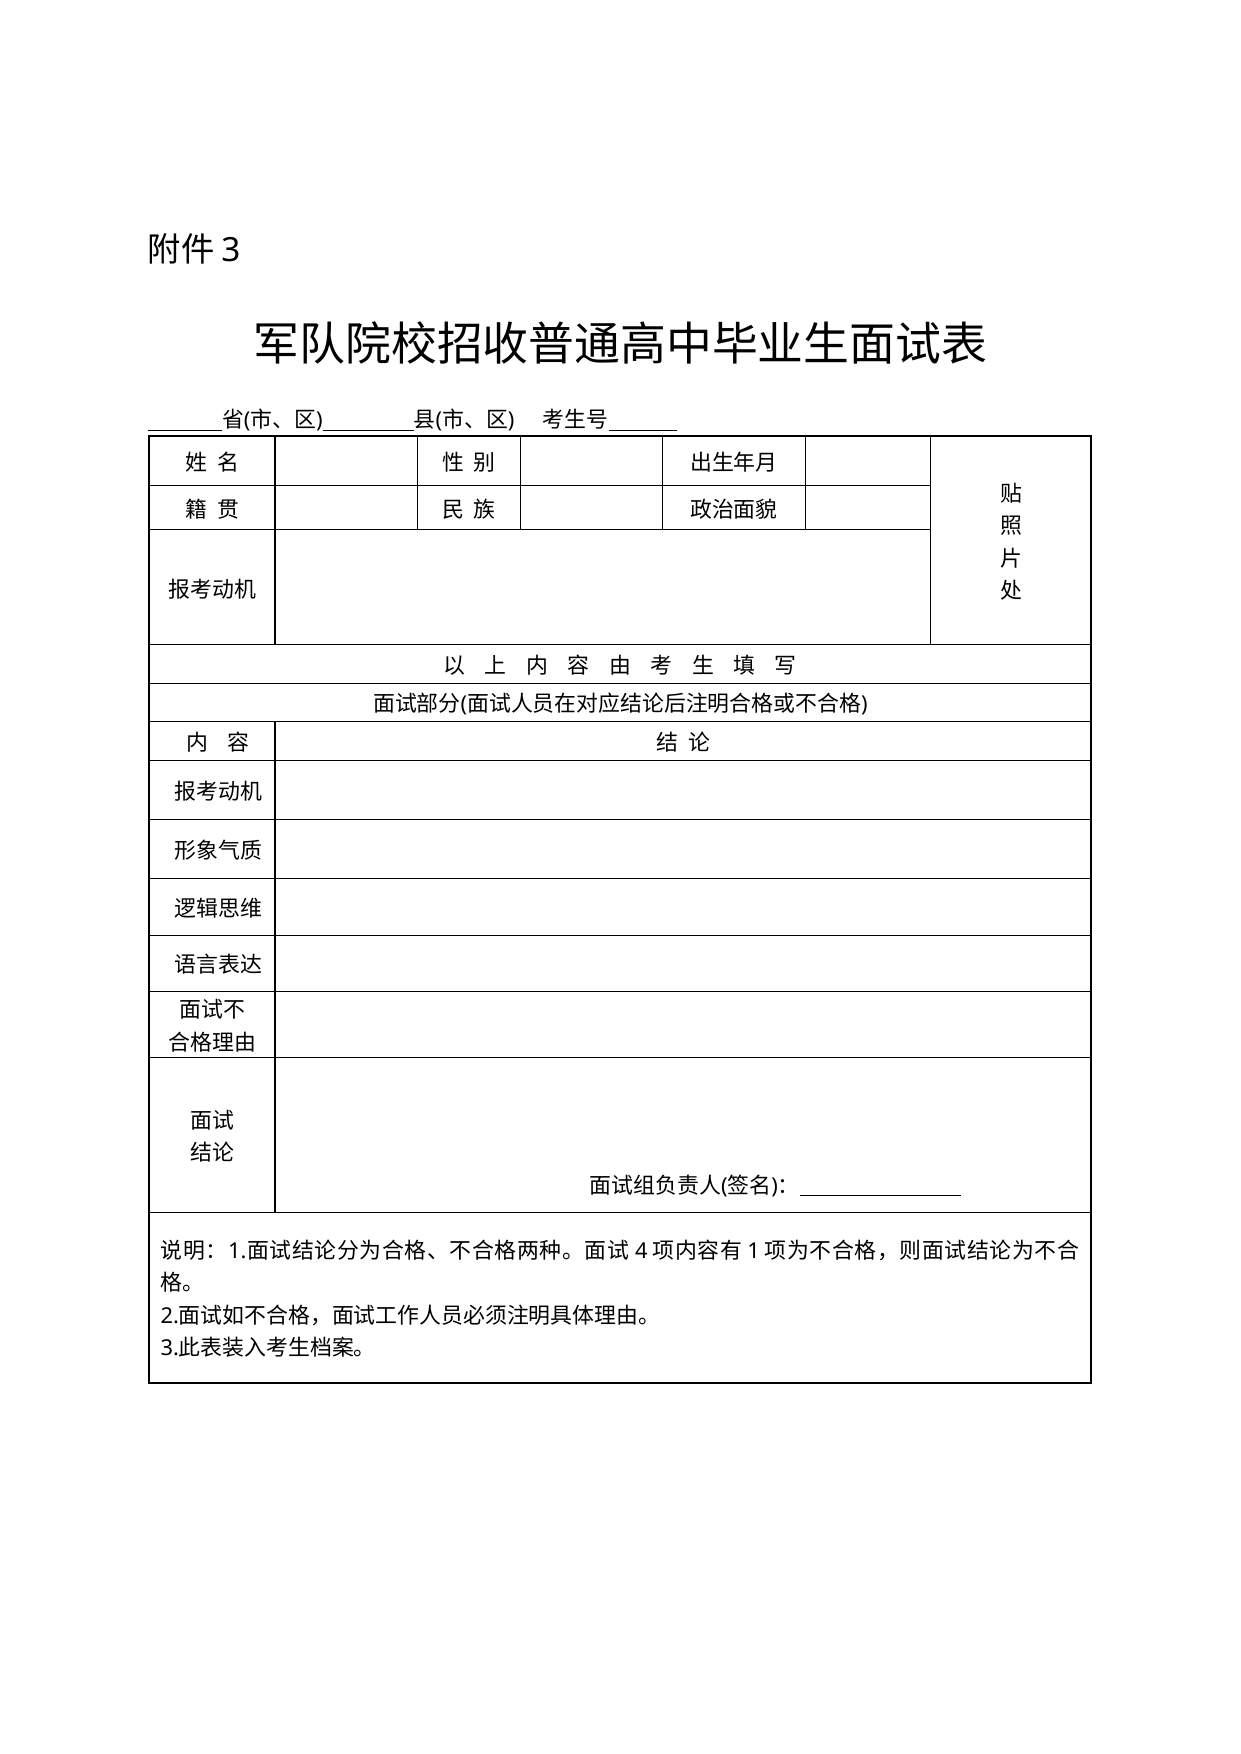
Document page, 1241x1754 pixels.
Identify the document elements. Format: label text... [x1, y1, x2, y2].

table_cell 逻辑思维 [150, 879, 274, 934]
table_cell [276, 820, 1090, 878]
table_cell 民 族 [418, 486, 520, 529]
table_cell 政治面貌 [663, 486, 805, 529]
table_header 出生年月 [663, 437, 805, 485]
text 军队院校招收普通高中毕业生面试表 [148, 292, 1092, 390]
table_cell 说明：1.面试结论分为合格、不合格两种。面试4项内容有1项为不合格，则面试结论为不合格。 2.面试如不合格，面试工作人员必须注明具体理由。 3.此表装入考生档案。 [150, 1213, 1090, 1382]
table_cell [276, 879, 1090, 934]
table_cell [276, 992, 1090, 1057]
table_cell 以 上 内 容 由 考 生 填 写 [150, 645, 1090, 682]
table_header 性 别 [418, 437, 520, 485]
table_cell 语言表达 [150, 936, 274, 991]
table_cell [276, 761, 1090, 819]
text 附件3 [148, 215, 1092, 280]
table_header [276, 437, 417, 485]
table_header 姓 名 [150, 437, 274, 485]
table_cell 形象气质 [150, 820, 274, 878]
table_header 贴 照 片 处 [931, 437, 1090, 644]
table_cell 籍 贯 [150, 486, 274, 529]
table_header [806, 437, 930, 485]
table_cell [276, 530, 930, 644]
table_cell [276, 936, 1090, 991]
table_cell 面试不 合格理由 [150, 992, 274, 1057]
table_header [521, 437, 662, 485]
text 省(市、区) 县(市、区) 考生号 [148, 402, 1092, 435]
table_cell 报考动机 [150, 530, 274, 644]
table_cell [806, 486, 930, 529]
table_cell 面试 结论 [150, 1058, 274, 1212]
table_cell 面试组负责人(签名)： [276, 1058, 1090, 1212]
table_cell 面试部分(面试人员在对应结论后注明合格或不合格) [150, 684, 1090, 721]
table_cell 内 容 [150, 722, 274, 759]
table_cell [276, 486, 417, 529]
table_cell 结 论 [276, 722, 1090, 759]
table_cell [521, 486, 662, 529]
table_cell 报考动机 [150, 761, 274, 819]
